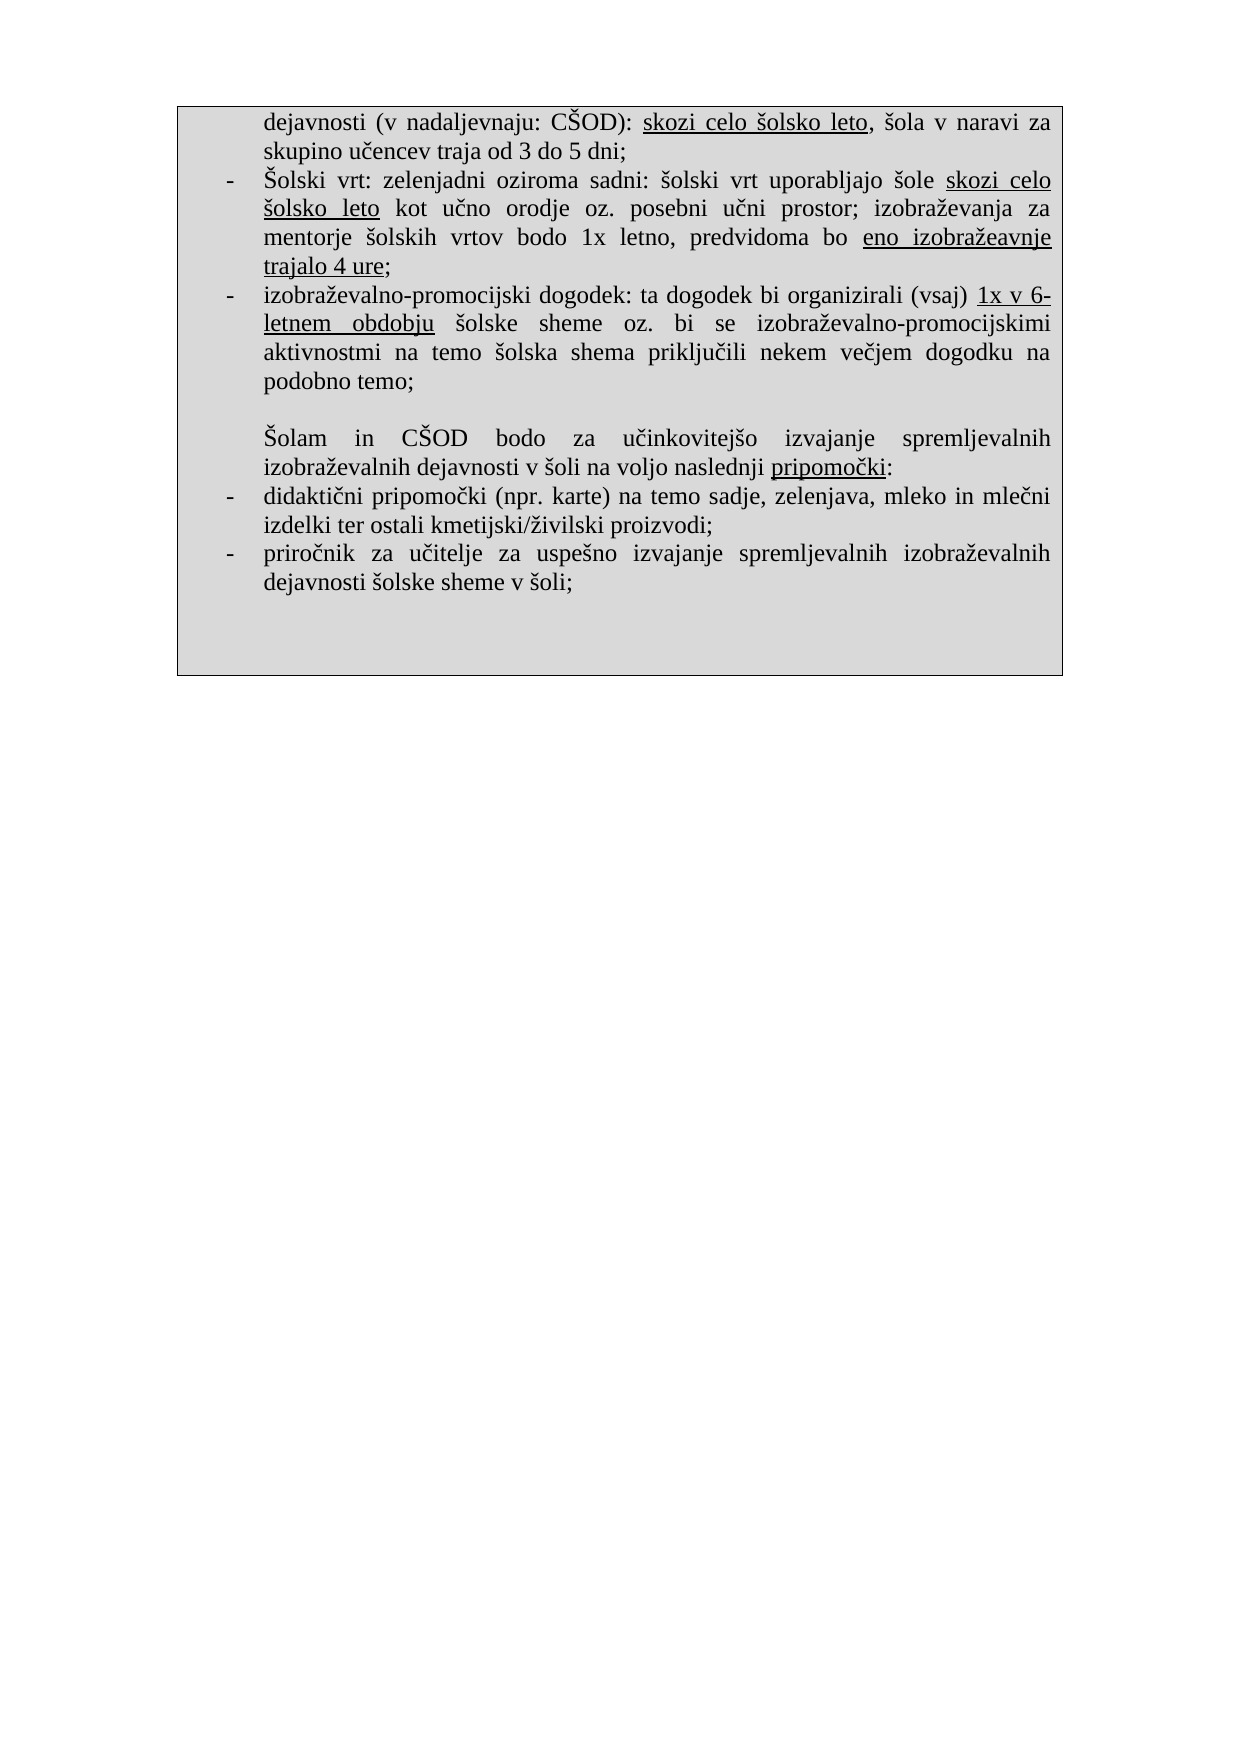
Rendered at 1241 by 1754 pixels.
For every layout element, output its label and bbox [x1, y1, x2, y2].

table_header [178, 107, 1062, 675]
